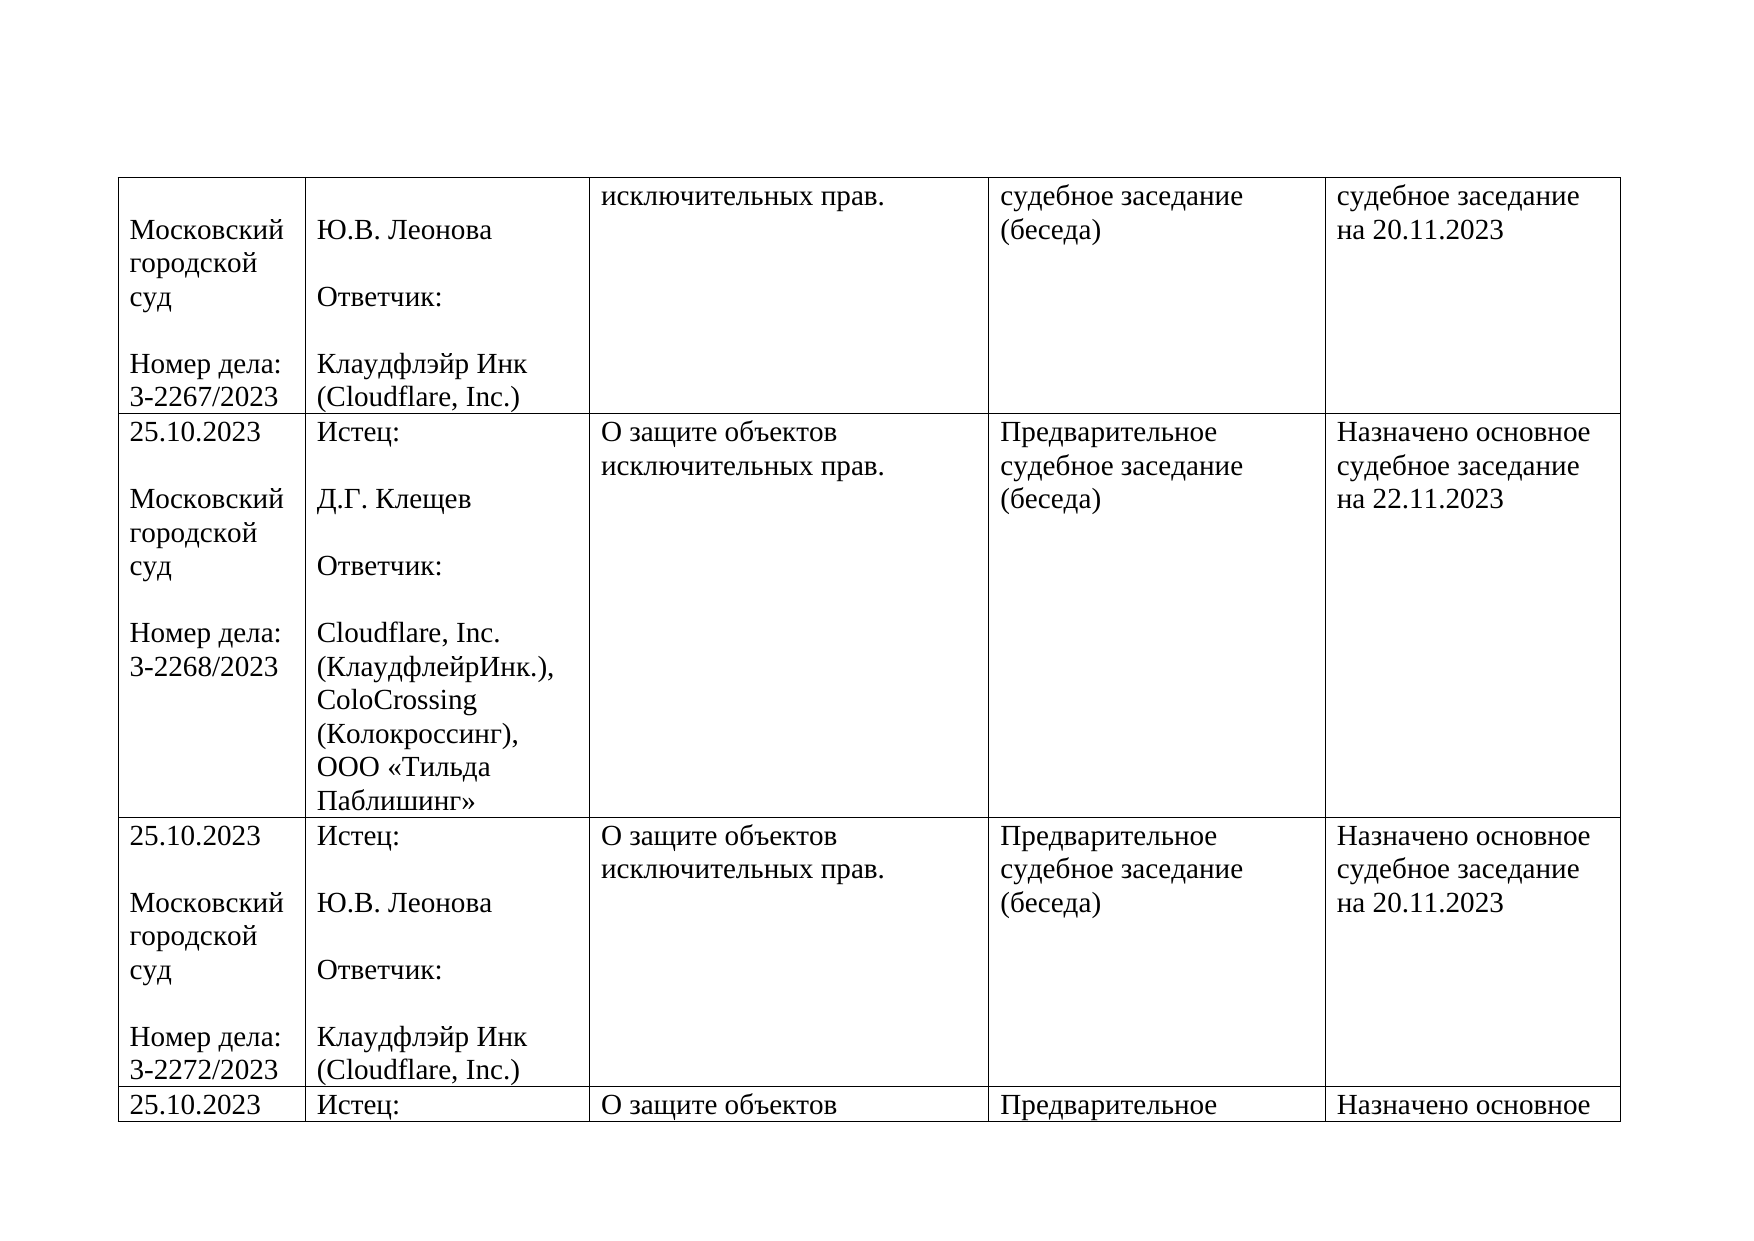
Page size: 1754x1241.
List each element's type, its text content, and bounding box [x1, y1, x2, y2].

table_cell 25.10.2023 Московский городской суд Номер дела: 3-2268/2023 [119, 414, 305, 817]
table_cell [306, 1087, 589, 1121]
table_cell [306, 178, 589, 413]
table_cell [1326, 1087, 1620, 1121]
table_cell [1326, 178, 1620, 413]
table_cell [119, 1087, 305, 1121]
table_cell 25.10.2023 Московский городской суд Номер дела: 3-2272/2023 [119, 818, 305, 1086]
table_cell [989, 178, 1325, 413]
table_cell Предварительное судебное заседание (беседа) [989, 818, 1325, 1086]
table_cell Истец: Ю.В. Леонова Ответчик: Клаудфлэйр Инк (Cloudflare, Inc.) [306, 818, 589, 1086]
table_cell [590, 1087, 988, 1121]
table_cell Предварительное судебное заседание (беседа) [989, 414, 1325, 817]
table_cell Назначено основное судебное заседание на 20.11.2023 [1326, 818, 1620, 1086]
table_cell Истец: Д.Г. Клещев Ответчик: Cloudflare, Inc. (КлаудфлейрИнк.), ColoCrossing (Колокроссинг), ООО «Тильда Паблишинг» [306, 414, 589, 817]
table_cell О защите объектов исключительных прав. [590, 414, 988, 817]
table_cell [590, 178, 988, 413]
table_cell Назначено основное судебное заседание на 22.11.2023 [1326, 414, 1620, 817]
table_cell О защите объектов исключительных прав. [590, 818, 988, 1086]
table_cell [119, 178, 305, 413]
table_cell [989, 1087, 1325, 1121]
